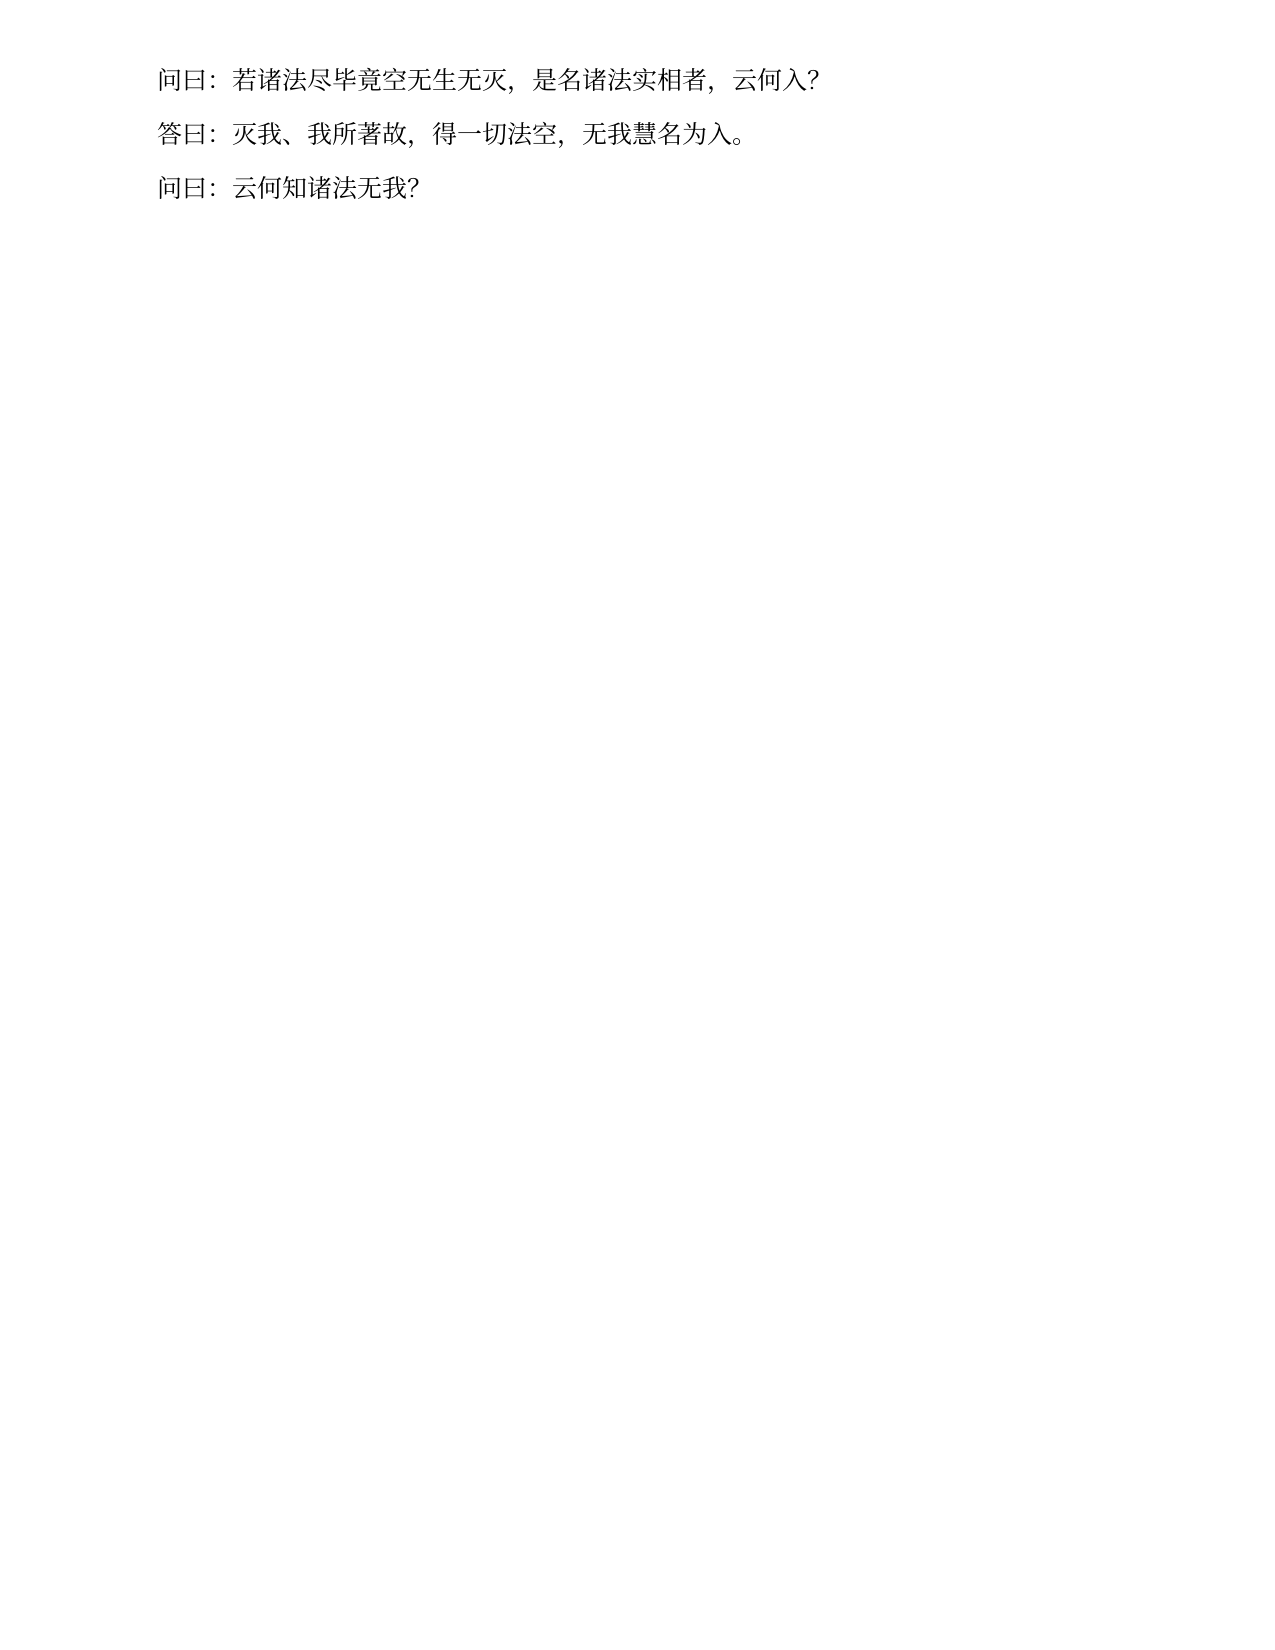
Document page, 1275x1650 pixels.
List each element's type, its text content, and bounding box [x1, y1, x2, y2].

text 问曰：若诸法尽毕竟空无生无灭，是名诸法实相者，云何入？ 答曰：灭我、我所著故，得一切法空，无我慧名为入。 [157, 60, 833, 151]
text 问曰：云何知诸法无我？ [157, 169, 1208, 205]
